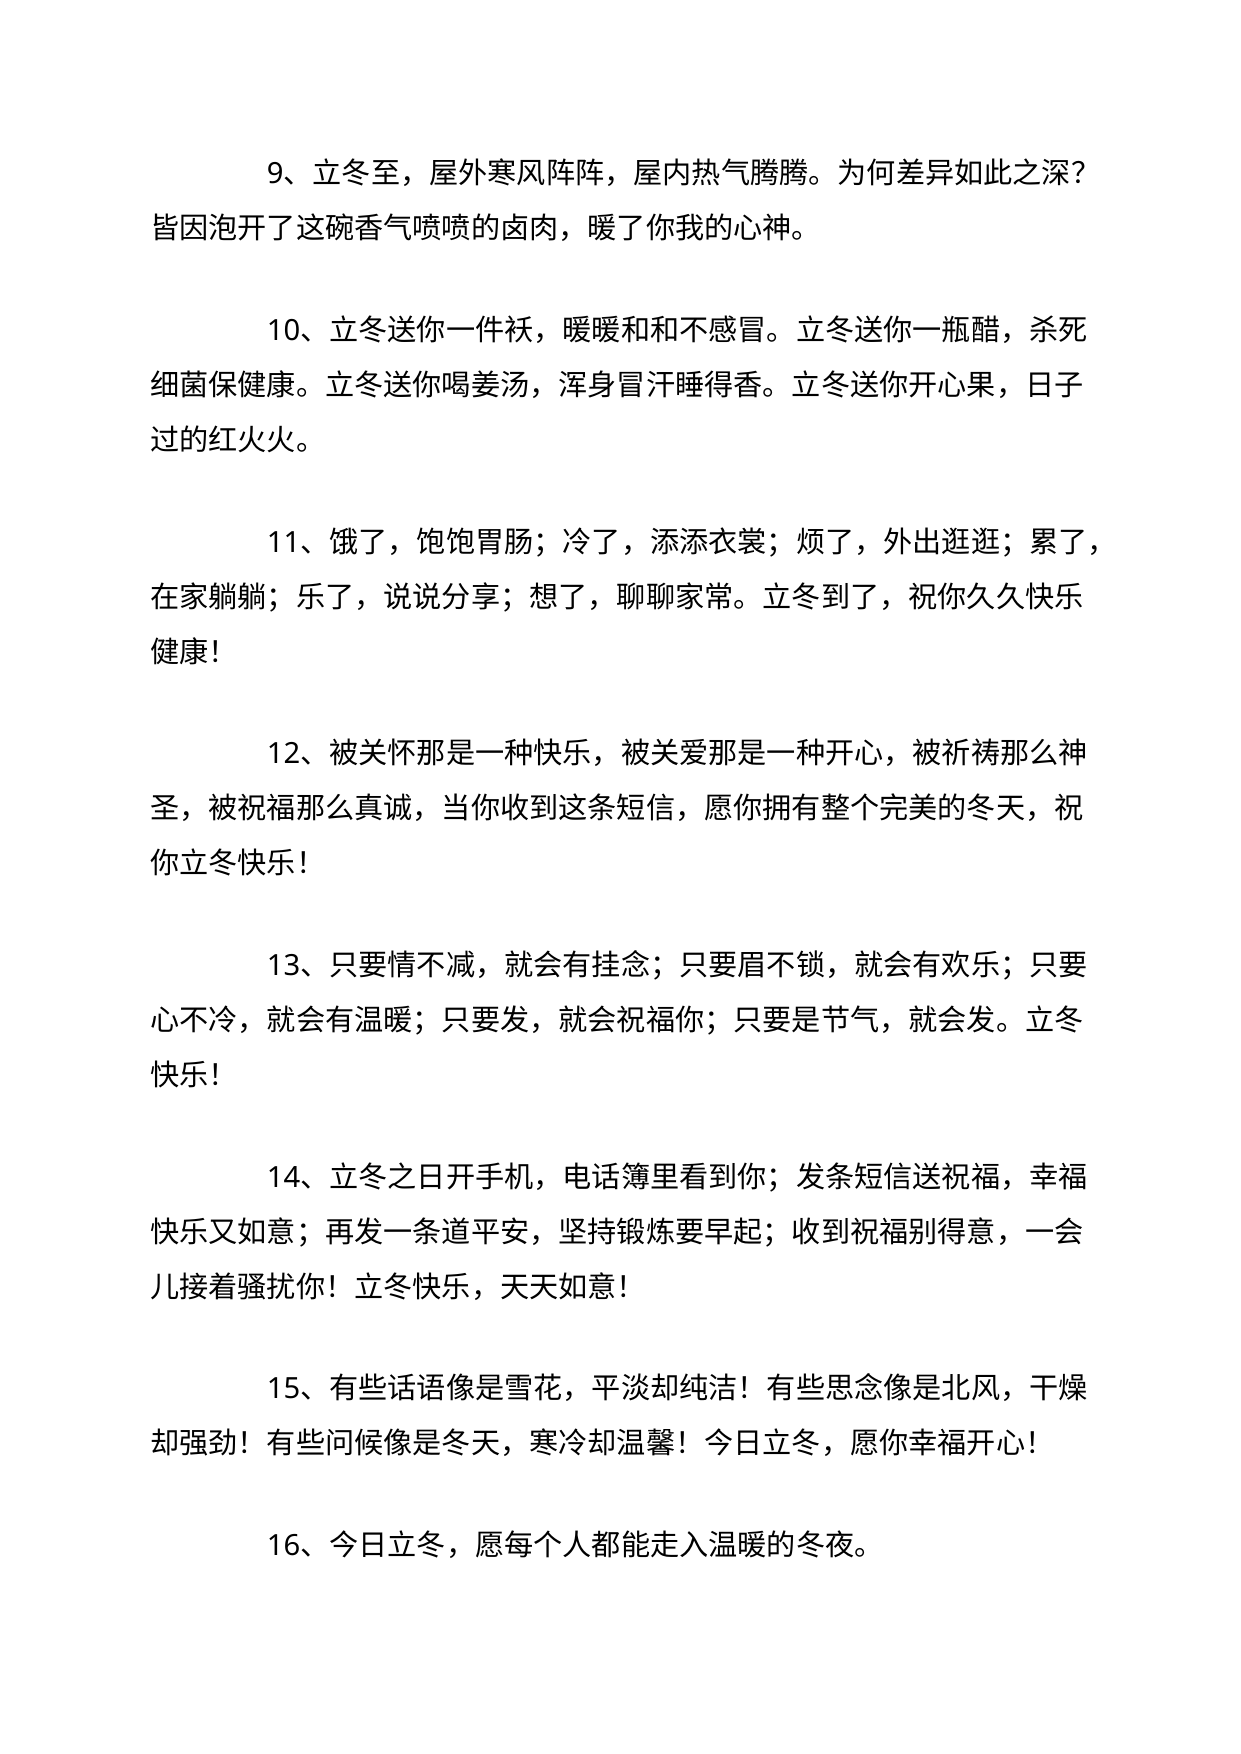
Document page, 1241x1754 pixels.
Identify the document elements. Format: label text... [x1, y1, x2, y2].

text 15、有些话语像是雪花，平淡却纯洁！有些思念像是北风，干燥却强劲！有些问候像是冬天，寒冷却温馨！今日立冬，愿你幸福开心！ [150, 1365, 1090, 1462]
text 12、被关怀那是一种快乐，被关爱那是一种开心，被祈祷那么神圣，被祝福那么真诚，当你收到这条短信，愿你拥有整个完美的冬天，祝你立冬快乐！ [150, 730, 1090, 882]
text 16、今日立冬，愿每个人都能走入温暖的冬夜。 [150, 1522, 1090, 1564]
text 11、饿了，饱饱胃肠；冷了，添添衣裳；烦了，外出逛逛；累了，在家躺躺；乐了，说说分享；想了，聊聊家常。立冬到了，祝你久久快乐健康！ [150, 518, 1090, 671]
text 10、立冬送你一件袄，暖暖和和不感冒。立冬送你一瓶醋，杀死细菌保健康。立冬送你喝姜汤，浑身冒汗睡得香。立冬送你开心果，日子过的红火火。 [150, 307, 1090, 459]
text 9、立冬至，屋外寒风阵阵，屋内热气腾腾。为何差异如此之深？皆因泡开了这碗香气喷喷的卤肉，暖了你我的心神。 [150, 150, 1090, 247]
text 14、立冬之日开手机，电话簿里看到你；发条短信送祝福，幸福快乐又如意；再发一条道平安，坚持锻炼要早起；收到祝福别得意，一会儿接着骚扰你！立冬快乐，天天如意！ [150, 1153, 1090, 1306]
text 13、只要情不减，就会有挂念；只要眉不锁，就会有欢乐；只要心不冷，就会有温暖；只要发，就会祝福你；只要是节气，就会发。立冬快乐！ [150, 942, 1090, 1094]
